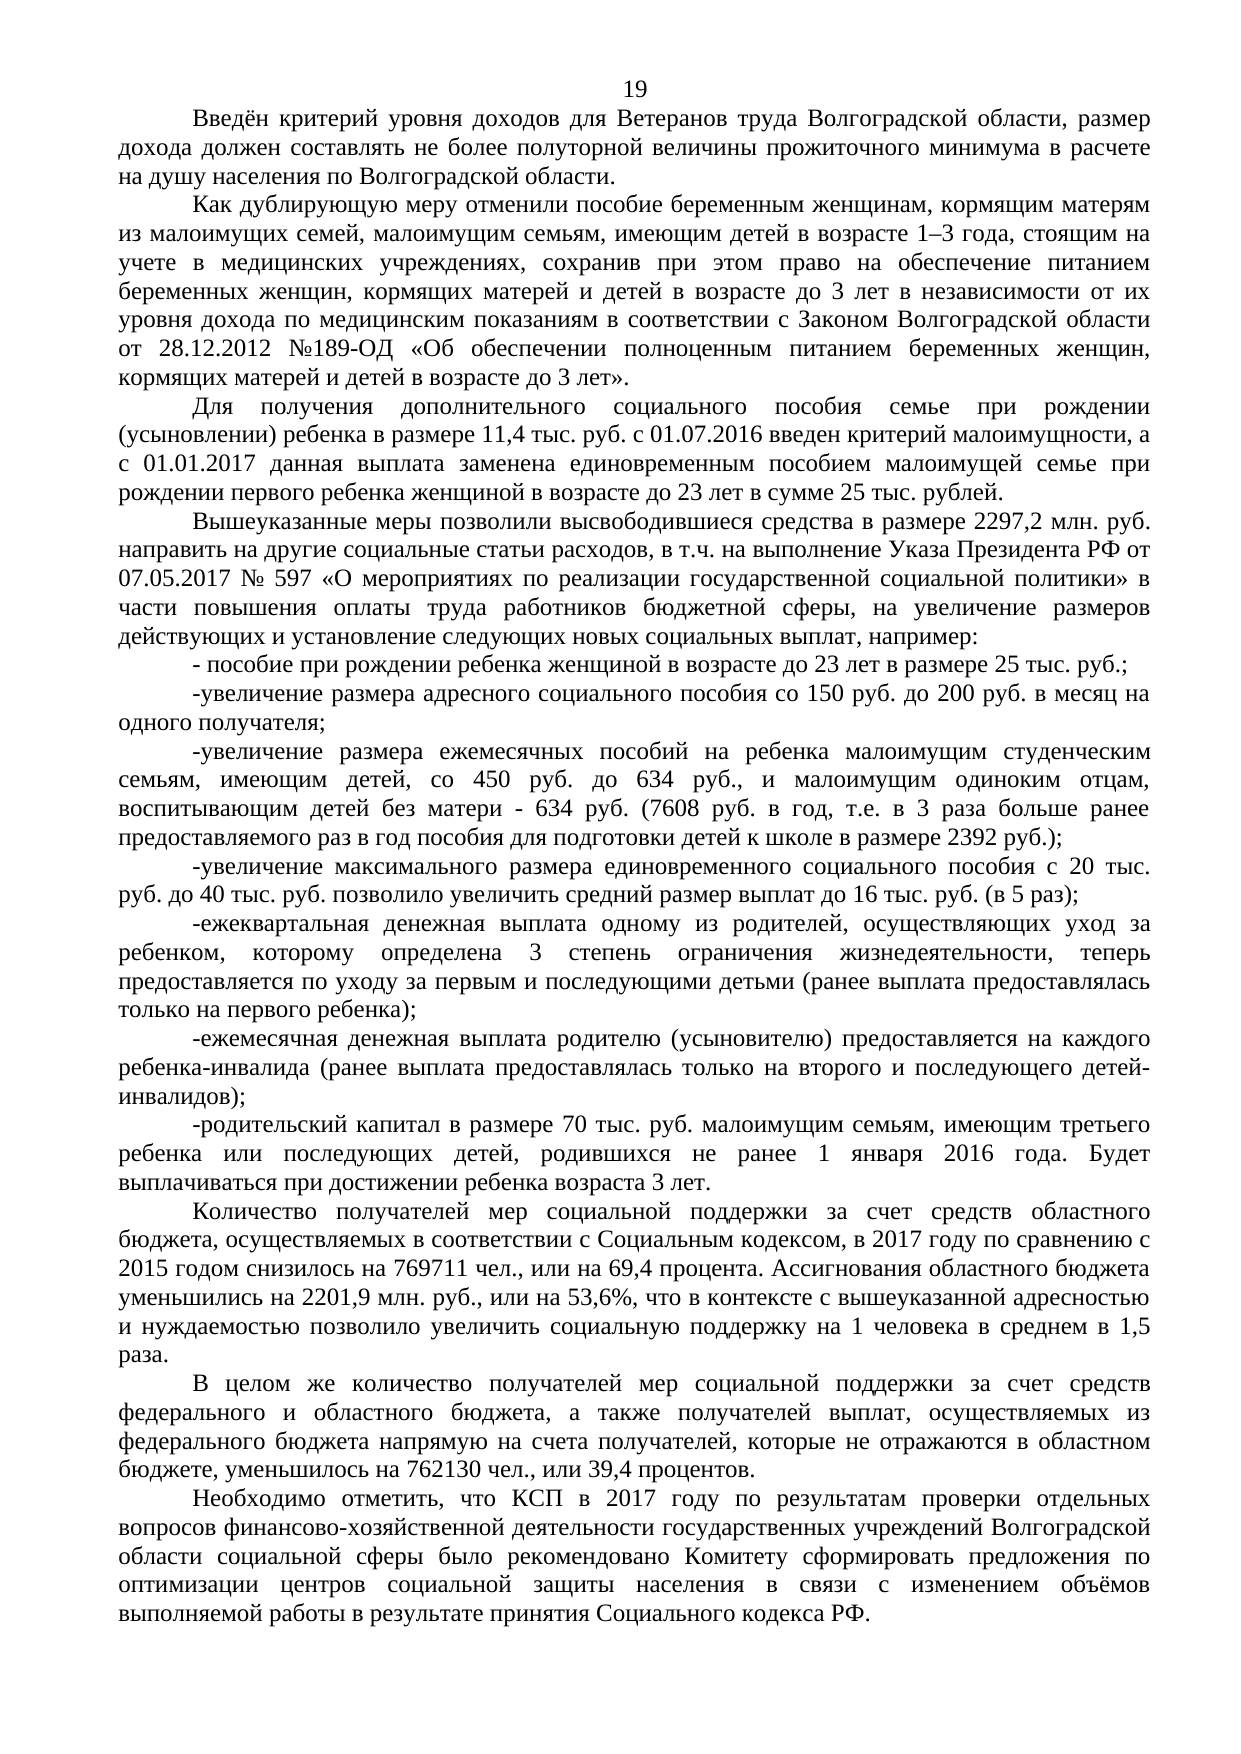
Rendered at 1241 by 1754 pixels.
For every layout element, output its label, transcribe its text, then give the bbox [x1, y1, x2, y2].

text -увеличение размера адресного социального пособия со 150 руб. до 200 руб. в месяц на одного получателя; [118, 678, 1152, 736]
text Вышеуказанные меры позволили высвободившиеся средства в размере 2297,2 млн. руб. направить на другие социальные статьи расходов, в т.ч. на выполнение Указа Президента РФ от 07.05.2017 № 597 «О мероприятиях по реализации государственной социальной политики» в части повышения оплаты труда работников бюджетной сферы, на увеличение размеров действующих и установление следующих новых социальных выплат, например: [118, 506, 1152, 649]
text -увеличение размера ежемесячных пособий на ребенка малоимущим студенческим семьям, имеющим детей, со 450 руб. до 634 руб., и малоимущим одиноким отцам, воспитывающим детей без матери - 634 руб. (7608 руб. в год, т.е. в 3 раза больше ранее предоставляемого раз в год пособия для подготовки детей к школе в размере 2392 руб.); [118, 736, 1152, 851]
text -ежемесячная денежная выплата родителю (усыновителю) предоставляется на каждого ребенка-инвалида (ранее выплата предоставлялась только на второго и последующего детей-инвалидов); [118, 1023, 1152, 1109]
text Как дублирующую меру отменили пособие беременным женщинам, кормящим матерям из малоимущих семей, малоимущим семьям, имеющим детей в возрасте 1–3 года, стоящим на учете в медицинских учреждениях, сохранив при этом право на обеспечение питанием беременных женщин, кормящих матерей и детей в возрасте до 3 лет в независимости от их уровня дохода по медицинским показаниям в соответствии с Законом Волгоградской области от 28.12.2012 №189-ОД «Об обеспечении полноценным питанием беременных женщин, кормящих матерей и детей в возрасте до 3 лет». [118, 189, 1152, 391]
text -ежеквартальная денежная выплата одному из родителей, осуществляющих уход за ребенком, которому определена 3 степень ограничения жизнедеятельности, теперь предоставляется по уходу за первым и последующими детьми (ранее выплата предоставлялась только на первого ребенка); [118, 908, 1152, 1023]
text В целом же количество получателей мер социальной поддержки за счет средств федерального и областного бюджета, а также получателей выплат, осуществляемых из федерального бюджета напрямую на счета получателей, которые не отражаются в областном бюджете, уменьшилось на 762130 чел., или 39,4 процентов. [118, 1368, 1152, 1483]
text Количество получателей мер социальной поддержки за счет средств областного бюджета, осуществляемых в соответствии с Социальным кодексом, в 2017 году по сравнению с 2015 годом снизилось на 769711 чел., или на 69,4 процента. Ассигнования областного бюджета уменьшились на 2201,9 млн. руб., или на 53,6%, что в контексте с вышеуказанной адресностью и нуждаемостью позволило увеличить социальную поддержку на 1 человека в среднем в 1,5 раза. [118, 1196, 1152, 1368]
text - пособие при рождении ребенка женщиной в возрасте до 23 лет в размере 25 тыс. руб.; [118, 649, 1152, 678]
text Для получения дополнительного социального пособия семье при рождении (усыновлении) ребенка в размере 11,4 тыс. руб. с 01.07.2016 введен критерий малоимущности, а с 01.01.2017 данная выплата заменена единовременным пособием малоимущей семье при рождении первого ребенка женщиной в возрасте до 23 лет в сумме 25 тыс. рублей. [118, 391, 1152, 506]
text Введён критерий уровня доходов для Ветеранов труда Волгоградской области, размер дохода должен составлять не более полуторной величины прожиточного минимума в расчете на душу населения по Волгоградской области. [118, 103, 1152, 189]
text -родительский капитал в размере 70 тыс. руб. малоимущим семьям, имеющим третьего ребенка или последующих детей, родившихся не ранее 1 января 2016 года. Будет выплачиваться при достижении ребенка возраста 3 лет. [118, 1109, 1152, 1196]
text Необходимо отметить, что КСП в 2017 году по результатам проверки отдельных вопросов финансово-хозяйственной деятельности государственных учреждений Волгоградской области социальной сферы было рекомендовано Комитету сформировать предложения по оптимизации центров социальной защиты населения в связи с изменением объёмов выполняемой работы в результате принятия Социального кодекса РФ. [118, 1483, 1152, 1627]
text -увеличение максимального размера единовременного социального пособия с 20 тыс. руб. до 40 тыс. руб. позволило увеличить средний размер выплат до 16 тыс. руб. (в 5 раз); [118, 851, 1152, 908]
